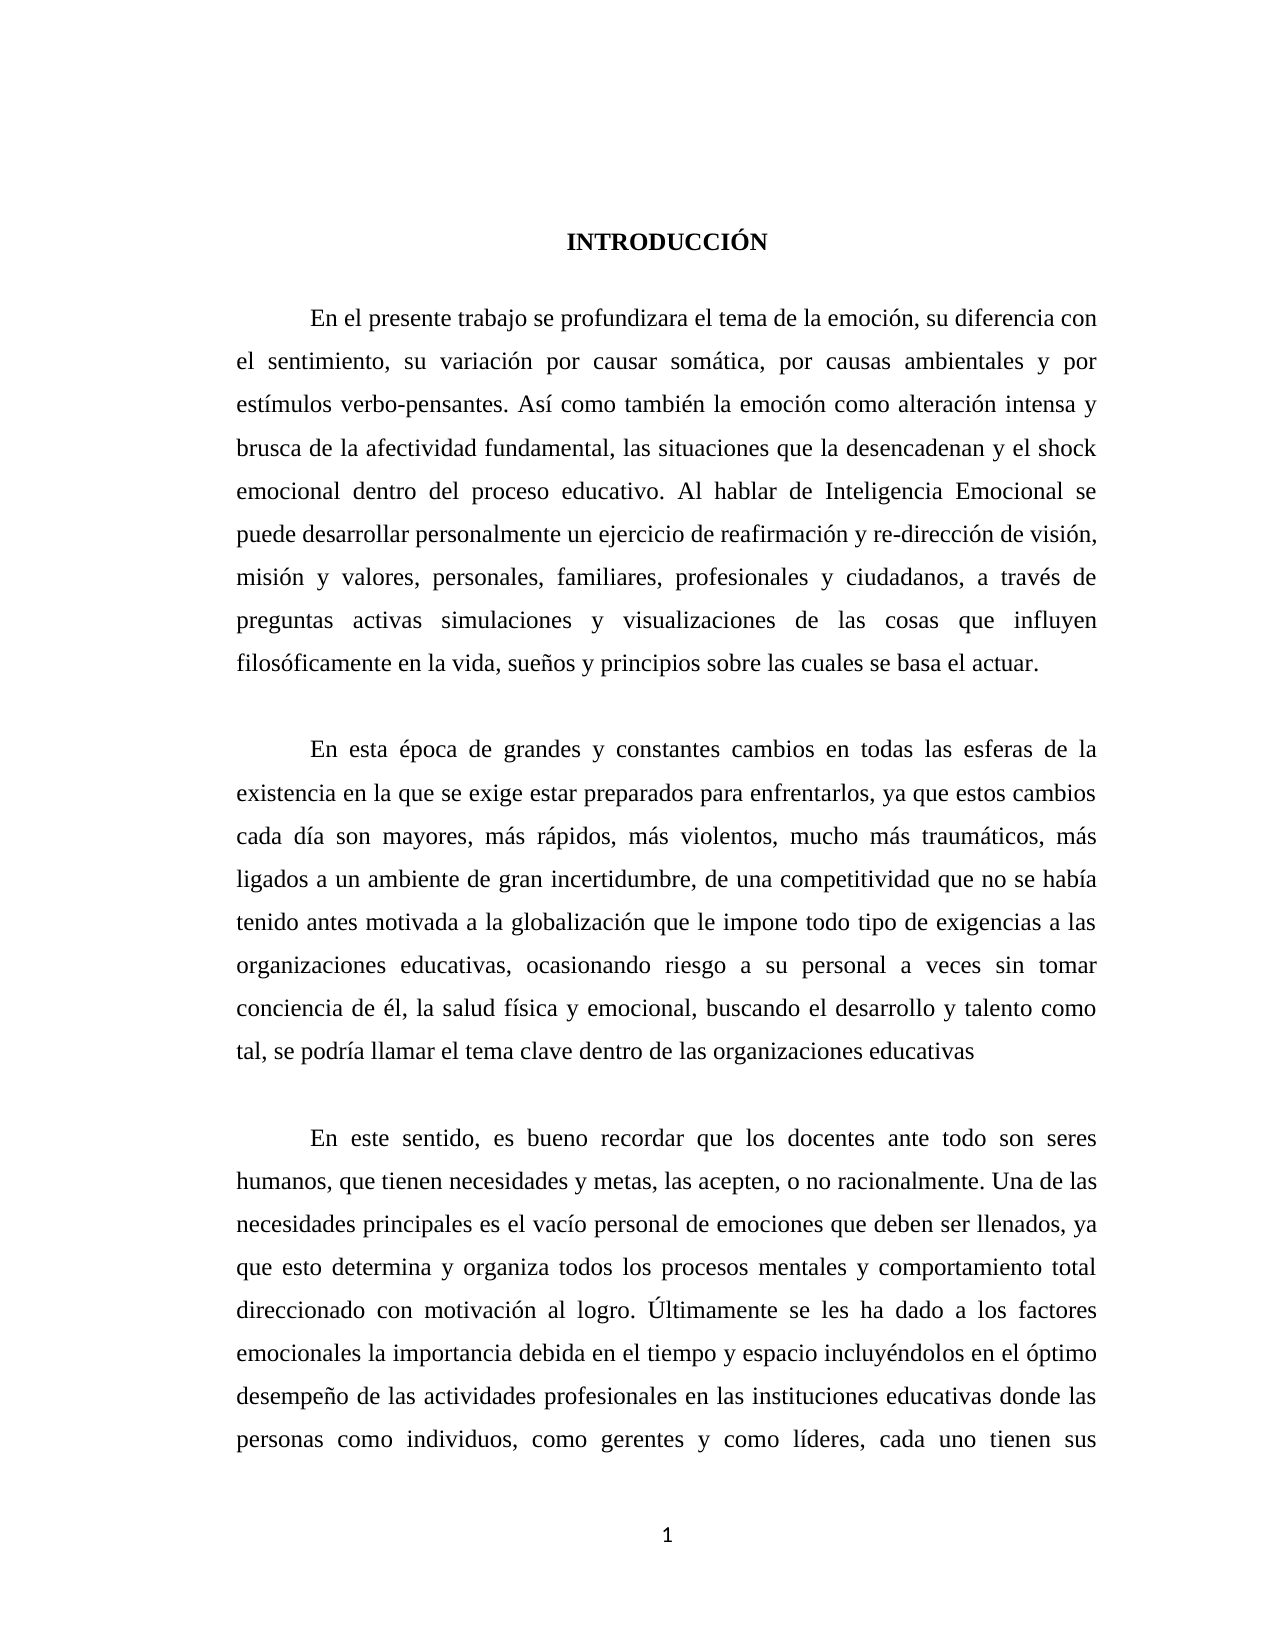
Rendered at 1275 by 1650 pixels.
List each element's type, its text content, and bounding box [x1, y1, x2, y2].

subtitle INTRODUCCIÓN [236, 227, 1098, 256]
text En el presente trabajo se profundizara el tema de la emoción, su diferencia con el sentimiento, su variación por causar somática, por causas ambientales y por estímulos verbo-pensantes. Así como también la emoción como alteración intensa y brusca de la afectividad fundamental, las situaciones que la desencadenan y el shock emocional dentro del proceso educativo. Al hablar de Inteligencia Emocional se puede desarrollar personalmente un ejercicio de reafirmación y re-dirección de visión, misión y valores, personales, familiares, profesionales y ciudadanos, a través de preguntas activas simulaciones y visualizaciones de las cosas que influyen filosóficamente en la vida, sueños y principios sobre las cuales se basa el actuar. [236, 303, 1098, 677]
text En esta época de grandes y constantes cambios en todas las esferas de la existencia en la que se exige estar preparados para enfrentarlos, ya que estos cambios cada día son mayores, más rápidos, más violentos, mucho más traumáticos, más ligados a un ambiente de gran incertidumbre, de una competitividad que no se había tenido antes motivada a la globalización que le impone todo tipo de exigencias a las organizaciones educativas, ocasionando riesgo a su personal a veces sin tomar conciencia de él, la salud física y emocional, buscando el desarrollo y talento como tal, se podría llamar el tema clave dentro de las organizaciones educativas [236, 734, 1098, 1065]
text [236, 1123, 1098, 1453]
